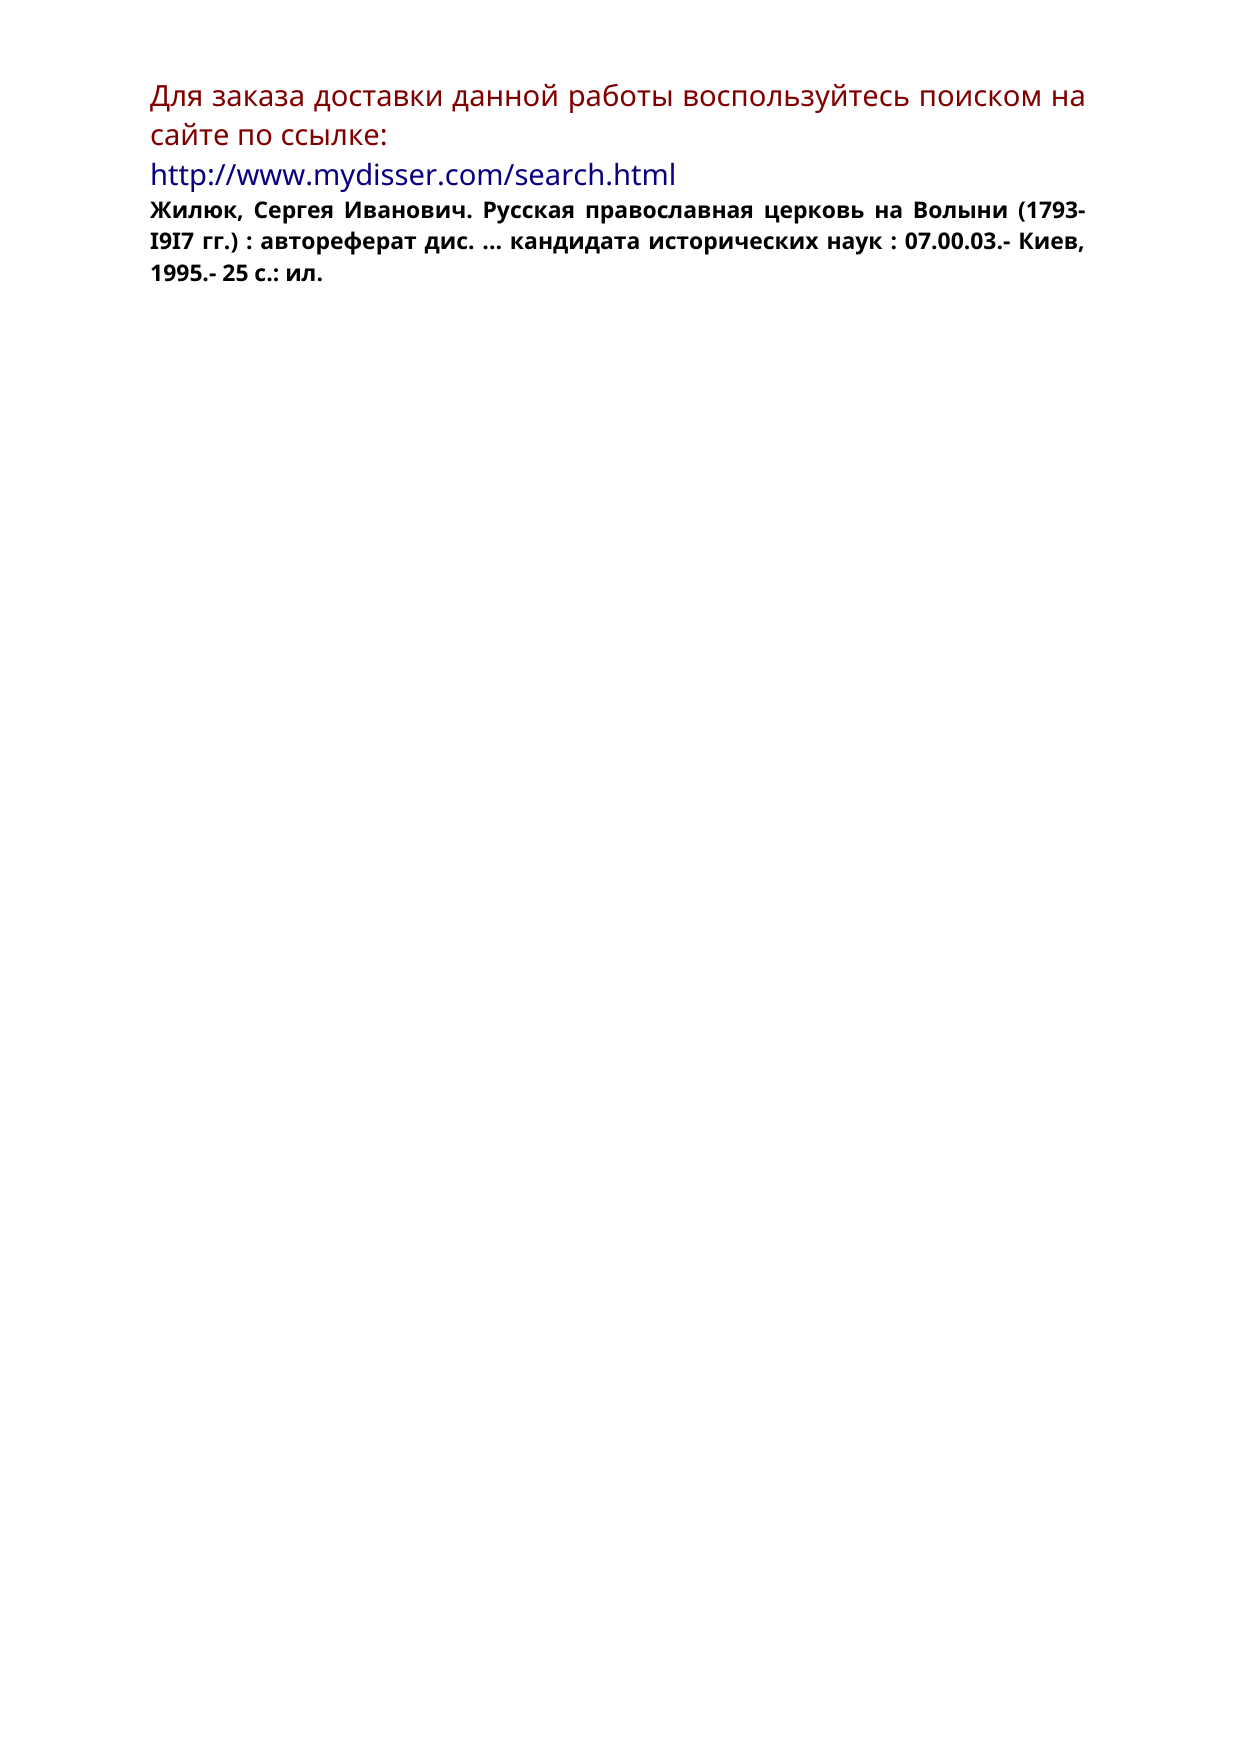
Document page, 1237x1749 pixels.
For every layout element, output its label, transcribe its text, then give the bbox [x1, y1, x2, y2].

text Жилюк, Сергея Иванович. Русская православная церковь на Волыни (1793-I9I7 гг.) : автореферат дис. ... кандидата исторических наук : 07.00.03.- Киев, 1995.- 25 с.: ил. [150, 194, 1086, 288]
